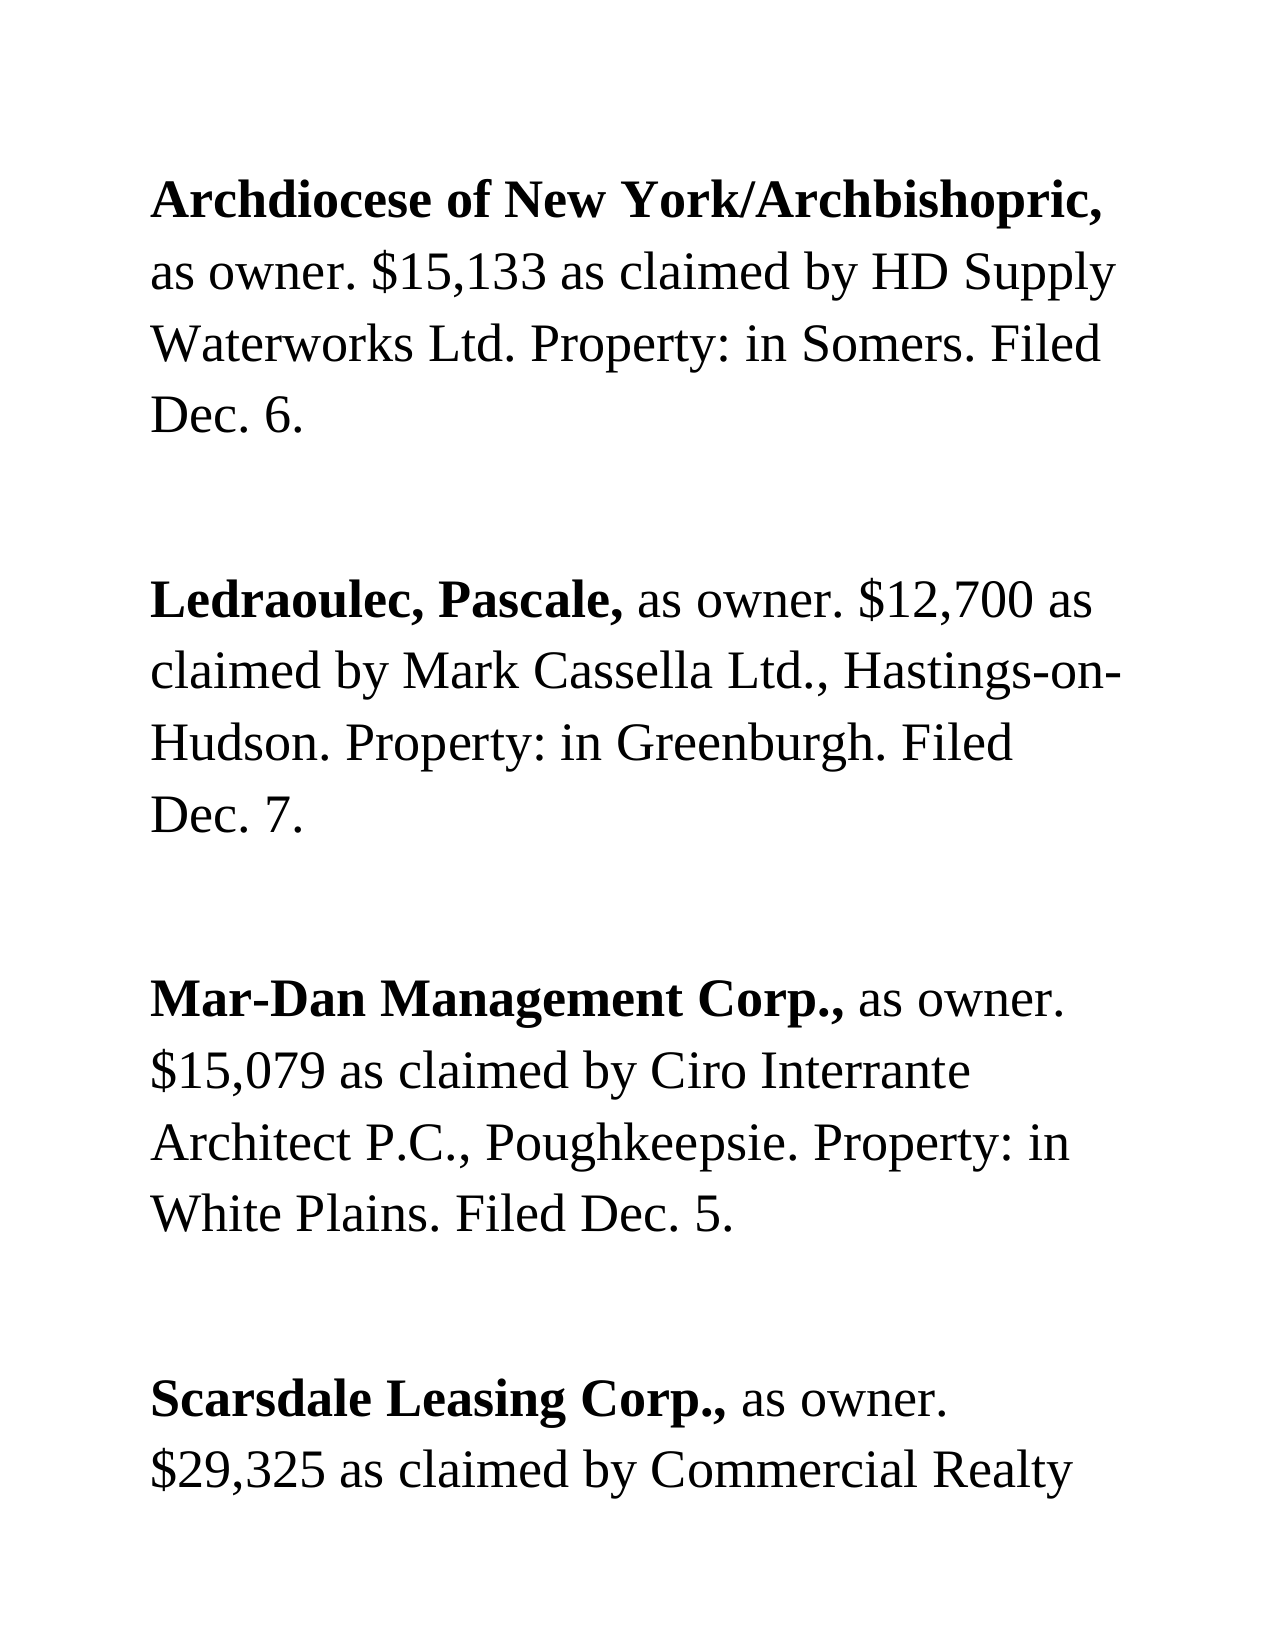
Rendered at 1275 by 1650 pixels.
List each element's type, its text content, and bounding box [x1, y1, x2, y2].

text Archdiocese of New York/Archbishopric, as owner. $15,133 as claimed by HD Supply Waterworks Ltd. Property: in Somers. Filed Dec. 6. [150, 167, 1125, 444]
text Ledraoulec, Pascale, as owner. $12,700 as claimed by Mark Cassella Ltd., Hastings-on-Hudson. Property: in Greenburgh. Filed Dec. 7. [150, 567, 1125, 844]
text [150, 1366, 1125, 1500]
text Mar-Dan Management Corp., as owner. $15,079 as claimed by Ciro Interrante Architect P.C., Poughkeepsie. Property: in White Plains. Filed Dec. 5. [150, 966, 1125, 1243]
